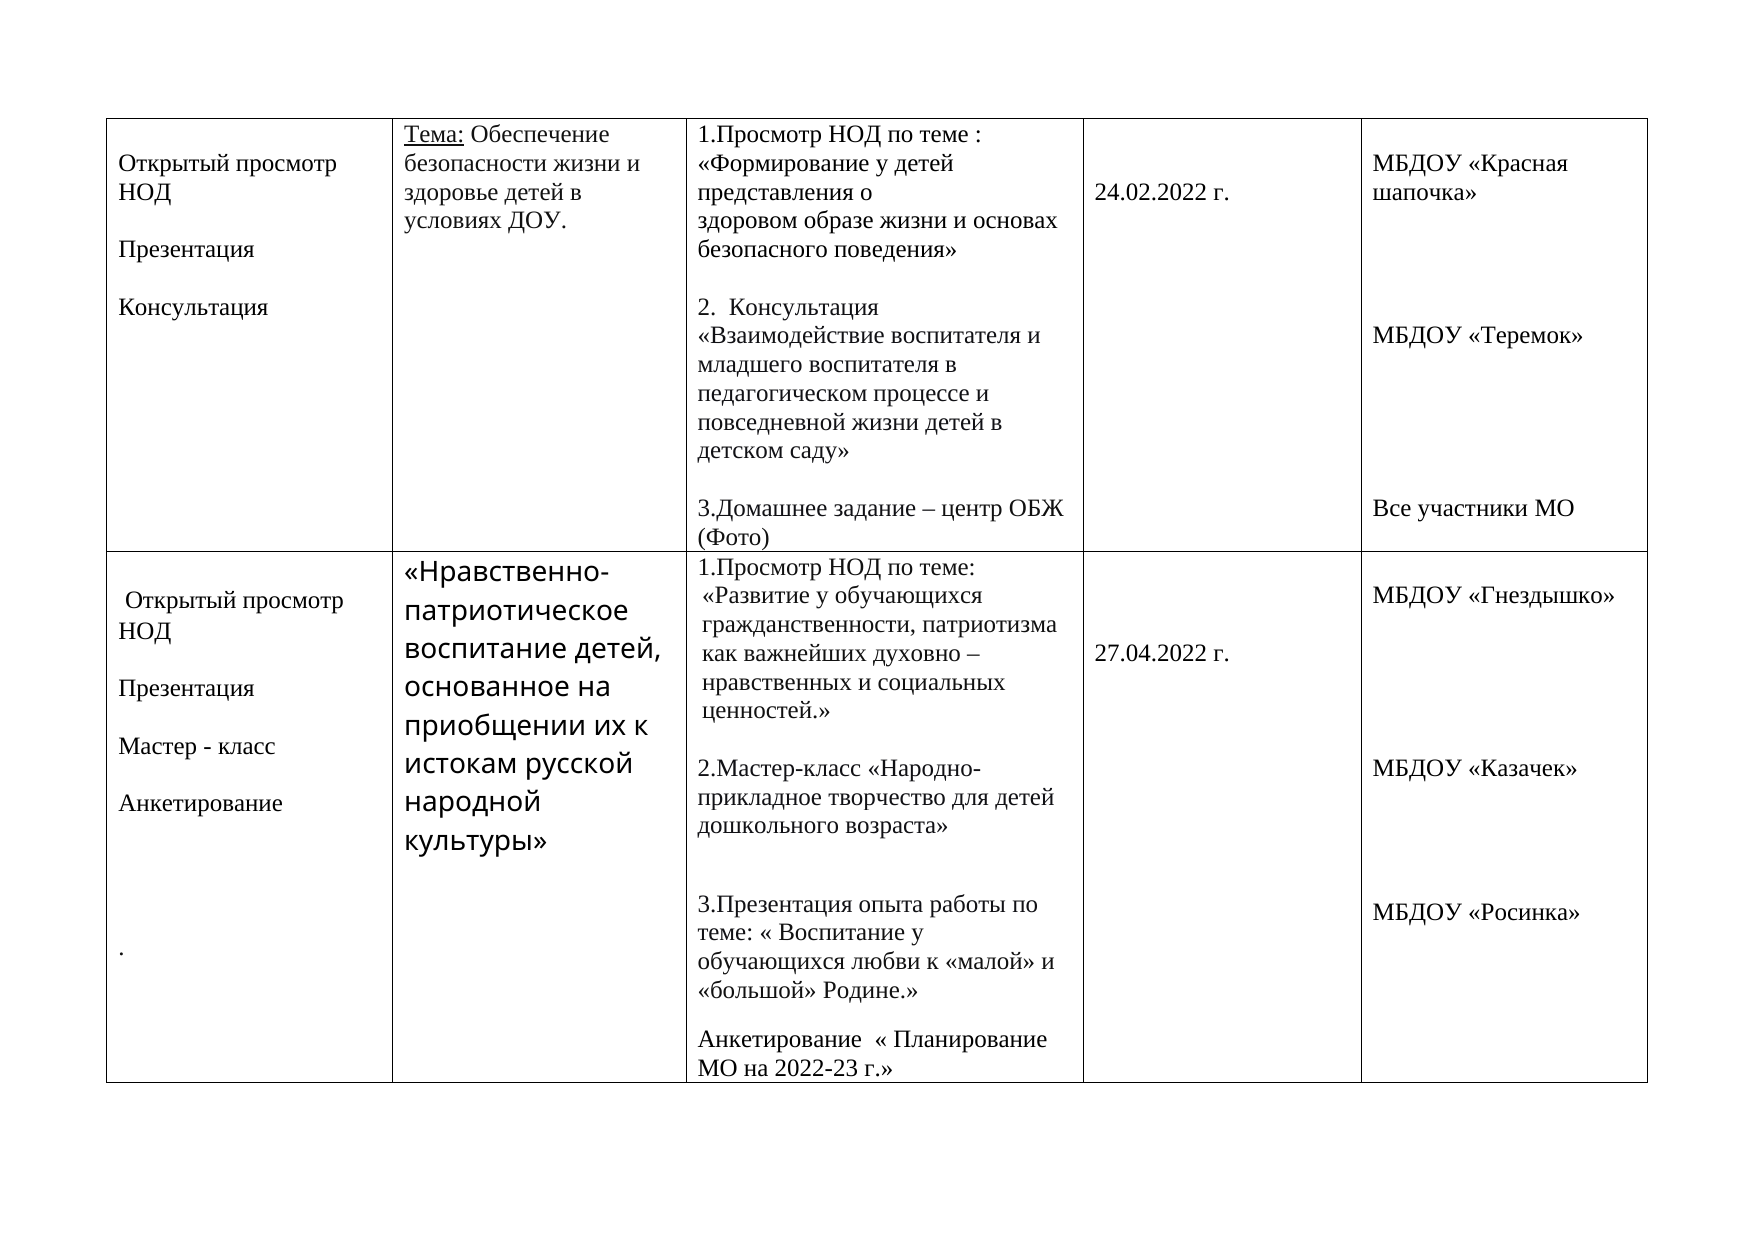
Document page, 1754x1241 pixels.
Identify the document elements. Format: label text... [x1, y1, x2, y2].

table_cell 27.04.2022 г. [1084, 552, 1361, 1082]
table_cell МБДОУ «Гнездышко» МБДОУ «Казачек» МБДОУ «Росинка» [1362, 552, 1647, 1082]
table_cell Открытый просмотр НОД Презентация Мастер - класс Анкетирование . [107, 552, 392, 1082]
table_cell «Нравственно-патриотическое воспитание детей, основанное на приобщении их к истокам русской народной культуры» [393, 552, 686, 1082]
table_cell 1.Просмотр НОД по теме: «Развитие у обучающихся гражданственности, патриотизма как важнейших духовно – нравственных и социальных ценностей.» 2.Мастер-класс «Народно-прикладное творчество для детей дошкольного возраста» 3.Презентация опыта работы по теме: « Воспитание у обучающихся любви к «малой» и «большой» Родине.» Анкетирование « Планирование МО на 2022-23 г.» [687, 552, 1083, 1082]
table_cell 1.Просмотр НОД по теме : «Формирование у детей представления о здоровом образе жизни и основах безопасного поведения» 2. Консультация «Взаимодействие воспитателя и младшего воспитателя в педагогическом процессе и повседневной жизни детей в детском саду» 3.Домашнее задание – центр ОБЖ (Фото) [687, 119, 1083, 551]
table_cell 24.02.2022 г. [1084, 119, 1361, 551]
table_cell МБДОУ «Красная шапочка» МБДОУ «Теремок» Все участники МО [1362, 119, 1647, 551]
table_cell Тема: Обеспечение безопасности жизни и здоровье детей в условиях ДОУ. [393, 119, 686, 551]
table_cell Открытый просмотр НОД Презентация Консультация [107, 119, 392, 551]
